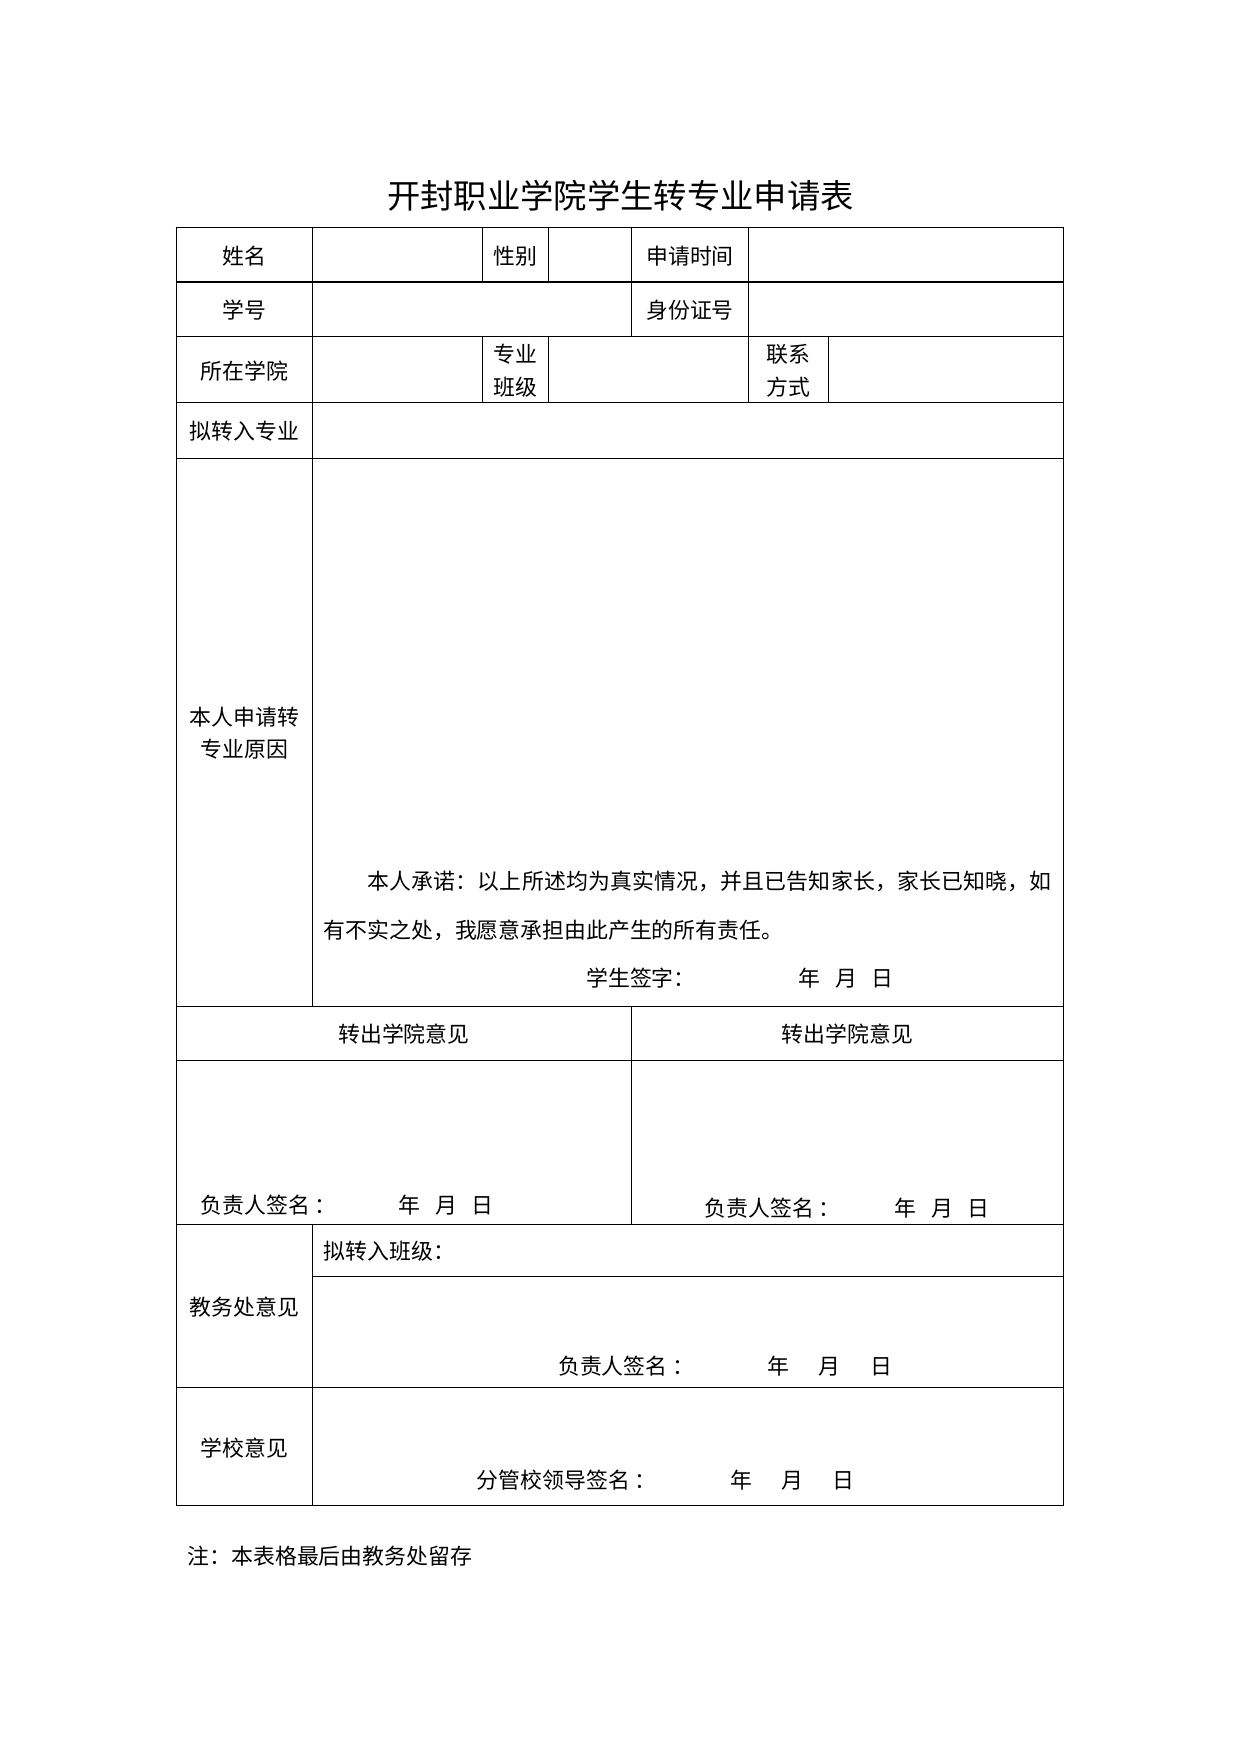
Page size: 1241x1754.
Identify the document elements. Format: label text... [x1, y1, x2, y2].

table_cell 身份证号 [632, 283, 748, 336]
table_cell 教务处意见 [177, 1225, 312, 1387]
text 开封职业学院学生转专业申请表 [187, 162, 1053, 227]
table_cell 学校意见 [177, 1388, 312, 1505]
table_cell 转出学院意见 [632, 1007, 1063, 1060]
table_cell 本人申请转专业原因 [177, 459, 312, 1006]
table_cell [749, 283, 1063, 336]
table_cell 转出学院意见 [177, 1007, 631, 1060]
table_header 申请时间 [632, 228, 748, 281]
table_header [749, 228, 1063, 281]
table_cell 所在学院 [177, 337, 312, 402]
table_cell 专业班级 [483, 337, 548, 402]
table_cell 学号 [177, 283, 312, 336]
table_cell [313, 337, 482, 402]
table_cell 拟转入专业 [177, 403, 312, 457]
table_cell 负责人签名 ： 年 月 日 [313, 1277, 1063, 1387]
table_cell 负责人签名 ： 年 月 日 [177, 1061, 631, 1223]
table_cell 联系方式 [749, 337, 828, 402]
table_cell [313, 403, 1063, 457]
table_cell 拟转入班级： [313, 1225, 1063, 1276]
table_header [313, 228, 482, 281]
table_cell [313, 283, 631, 336]
table_cell 本人承诺：以上所述均为真实情况，并且已告知家长，家长已知晓，如有不实之处，我愿意承担由此产生的所有责任。 学生签字： 年 月 日 [313, 459, 1063, 1006]
table_header [549, 228, 631, 281]
table_cell 负责人签名 ： 年 月 日 [632, 1061, 1063, 1223]
table_cell [829, 337, 1063, 402]
table_header 性别 [483, 228, 548, 281]
text 注：本表格最后由教务处留存 [187, 1538, 1053, 1571]
table_cell 分管校领导签名 ： 年 月 日 [313, 1388, 1063, 1505]
table_header 姓名 [177, 228, 312, 281]
table_cell [549, 337, 748, 402]
